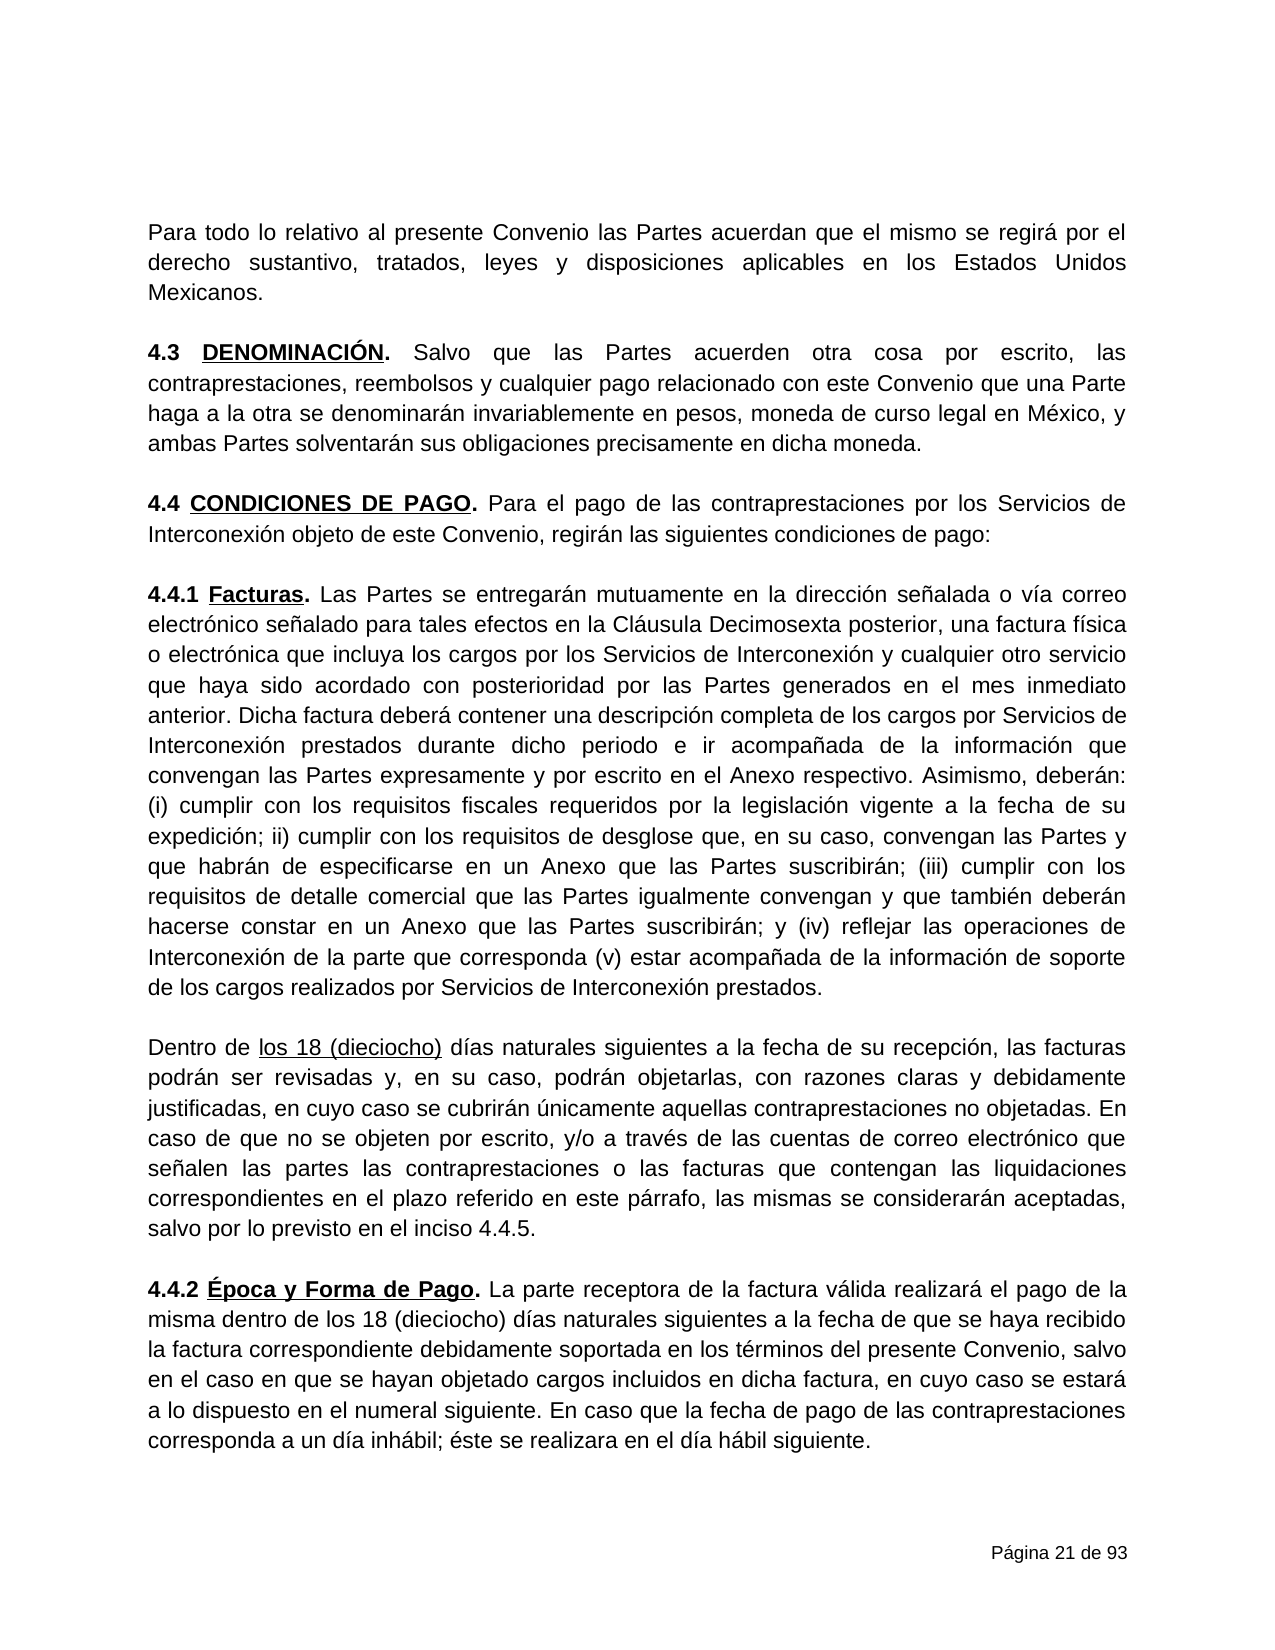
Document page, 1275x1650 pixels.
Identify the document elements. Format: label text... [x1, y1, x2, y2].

text 4.4.2 Época y Forma de Pago. La parte receptora de la factura válida realizará el pago de la misma dentro de los 18 (dieciocho) días naturales siguientes a la fecha de que se haya recibido la factura correspondiente debidamente soportada en los términos del presente Convenio, salvo en el caso en que se hayan objetado cargos incluidos en dicha factura, en cuyo caso se estará a lo dispuesto en el numeral siguiente. En caso que la fecha de pago de las contraprestaciones corresponda a un día inhábil; éste se realizara en el día hábil siguiente. [148, 1276, 1127, 1453]
text Dentro de los 18 (dieciocho) días naturales siguientes a la fecha de su recepción, las facturas podrán ser revisadas y, en su caso, podrán objetarlas, con razones claras y debidamente justificadas, en cuyo caso se cubrirán únicamente aquellas contraprestaciones no objetadas. En caso de que no se objeten por escrito, y/o a través de las cuentas de correo electrónico que señalen las partes las contraprestaciones o las facturas que contengan las liquidaciones correspondientes en el plazo referido en este párrafo, las mismas se considerarán aceptadas, salvo por lo previsto en el inciso 4.4.5. [148, 1034, 1127, 1242]
text Para todo lo relativo al presente Convenio las Partes acuerdan que el mismo se regirá por el derecho sustantivo, tratados, leyes y disposiciones aplicables en los Estados Unidos Mexicanos. [148, 218, 1127, 305]
text 4.3 DENOMINACIÓN. Salvo que las Partes acuerden otra cosa por escrito, las contraprestaciones, reembolsos y cualquier pago relacionado con este Convenio que una Parte haga a la otra se denominarán invariablemente en pesos, moneda de curso legal en México, y ambas Partes solventarán sus obligaciones precisamente en dicha moneda. [148, 339, 1127, 456]
text 4.4.1 Facturas. Las Partes se entregarán mutuamente en la dirección señalada o vía correo electrónico señalado para tales efectos en la Cláusula Decimosexta posterior, una factura física o electrónica que incluya los cargos por los Servicios de Interconexión y cualquier otro servicio que haya sido acordado con posterioridad por las Partes generados en el mes inmediato anterior. Dicha factura deberá contener una descripción completa de los cargos por Servicios de Interconexión prestados durante dicho periodo e ir acompañada de la información que convengan las Partes expresamente y por escrito en el Anexo respectivo. Asimismo, deberán: (i) cumplir con los requisitos fiscales requeridos por la legislación vigente a la fecha de su expedición; ii) cumplir con los requisitos de desglose que, en su caso, convengan las Partes y que habrán de especificarse en un Anexo que las Partes suscribirán; (iii) cumplir con los requisitos de detalle comercial que las Partes igualmente convengan y que también deberán hacerse constar en un Anexo que las Partes suscribirán; y (iv) reflejar las operaciones de Interconexión de la parte que corresponda (v) estar acompañada de la información de soporte de los cargos realizados por Servicios de Interconexión prestados. [148, 581, 1127, 1000]
text 4.4 CONDICIONES DE PAGO. Para el pago de las contraprestaciones por los Servicios de Interconexión objeto de este Convenio, regirán las siguientes condiciones de pago: [148, 490, 1127, 547]
